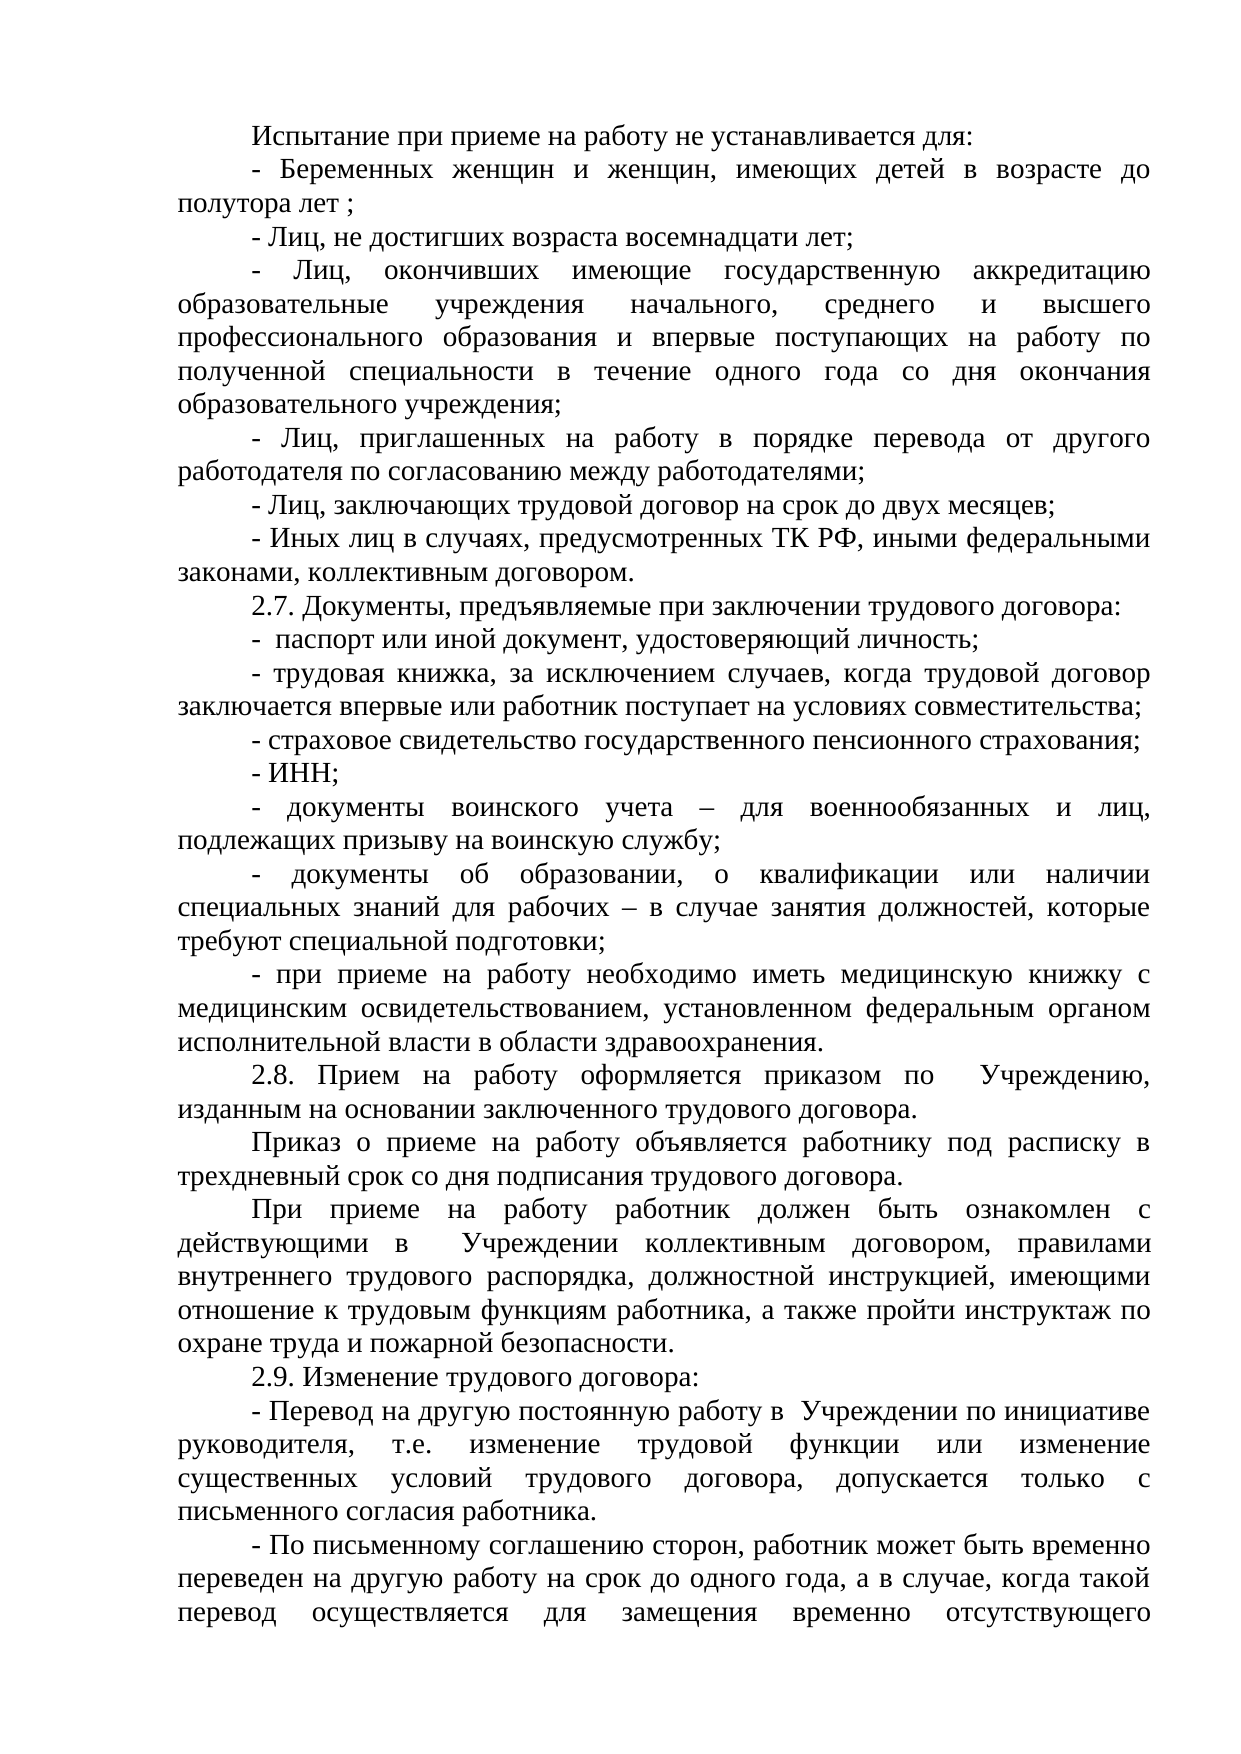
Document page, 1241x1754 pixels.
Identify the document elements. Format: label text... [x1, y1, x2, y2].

text - документы об образовании, о квалификации или наличии специальных знаний для рабочих – в случае занятия должностей, которые требуют специальной подготовки; [177, 856, 1152, 957]
text - документы воинского учета – для военнообязанных и лиц, подлежащих призыву на воинскую службу; [177, 789, 1152, 856]
text - Лиц, окончивших имеющие государственную аккредитацию образовательные учреждения начального, среднего и высшего профессионального образования и впервые поступающих на работу по полученной специальности в течение одного года со дня окончания образовательного учреждения; [177, 252, 1152, 420]
text - Лиц, заключающих трудовой договор на срок до двух месяцев; [177, 487, 1152, 521]
text 2.8. Прием на работу оформляется приказом по Учреждению, изданным на основании заключенного трудового договора. [177, 1057, 1152, 1124]
text 2.7. Документы, предъявляемые при заключении трудового договора: [177, 588, 1152, 621]
text - Иных лиц в случаях, предусмотренных ТК РФ, иными федеральными законами, коллективным договором. [177, 521, 1152, 588]
text - Лиц, приглашенных на работу в порядке перевода от другого работодателя по согласованию между работодателями; [177, 420, 1152, 487]
text При приеме на работу работник должен быть ознакомлен с действующими в Учреждении коллективным договором, правилами внутреннего трудового распорядка, должностной инструкцией, имеющими отношение к трудовым функциям работника, а также пройти инструктаж по охране труда и пожарной безопасности. [177, 1191, 1152, 1359]
text - Лиц, не достигших возраста восемнадцати лет; [177, 219, 1152, 252]
text - паспорт или иной документ, удостоверяющий личность; [177, 621, 1152, 655]
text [177, 1527, 1152, 1627]
text Приказ о приеме на работу объявляется работнику под расписку в трехдневный срок со дня подписания трудового договора. [177, 1124, 1152, 1191]
text - страховое свидетельство государственного пенсионного страхования; [177, 722, 1152, 755]
text Испытание при приеме на работу не устанавливается для: [177, 118, 1152, 152]
text - при приеме на работу необходимо иметь медицинскую книжку с медицинским освидетельствованием, установленном федеральным органом исполнительной власти в области здравоохранения. [177, 957, 1152, 1057]
text - Беременных женщин и женщин, имеющих детей в возрасте до полутора лет ; [177, 152, 1152, 219]
text - Перевод на другую постоянную работу в Учреждении по инициативе руководителя, т.е. изменение трудовой функции или изменение существенных условий трудового договора, допускается только с письменного согласия работника. [177, 1393, 1152, 1527]
text - трудовая книжка, за исключением случаев, когда трудовой договор заключается впервые или работник поступает на условиях совместительства; [177, 655, 1152, 722]
text 2.9. Изменение трудового договора: [177, 1359, 1152, 1393]
text - ИНН; [177, 755, 1152, 789]
